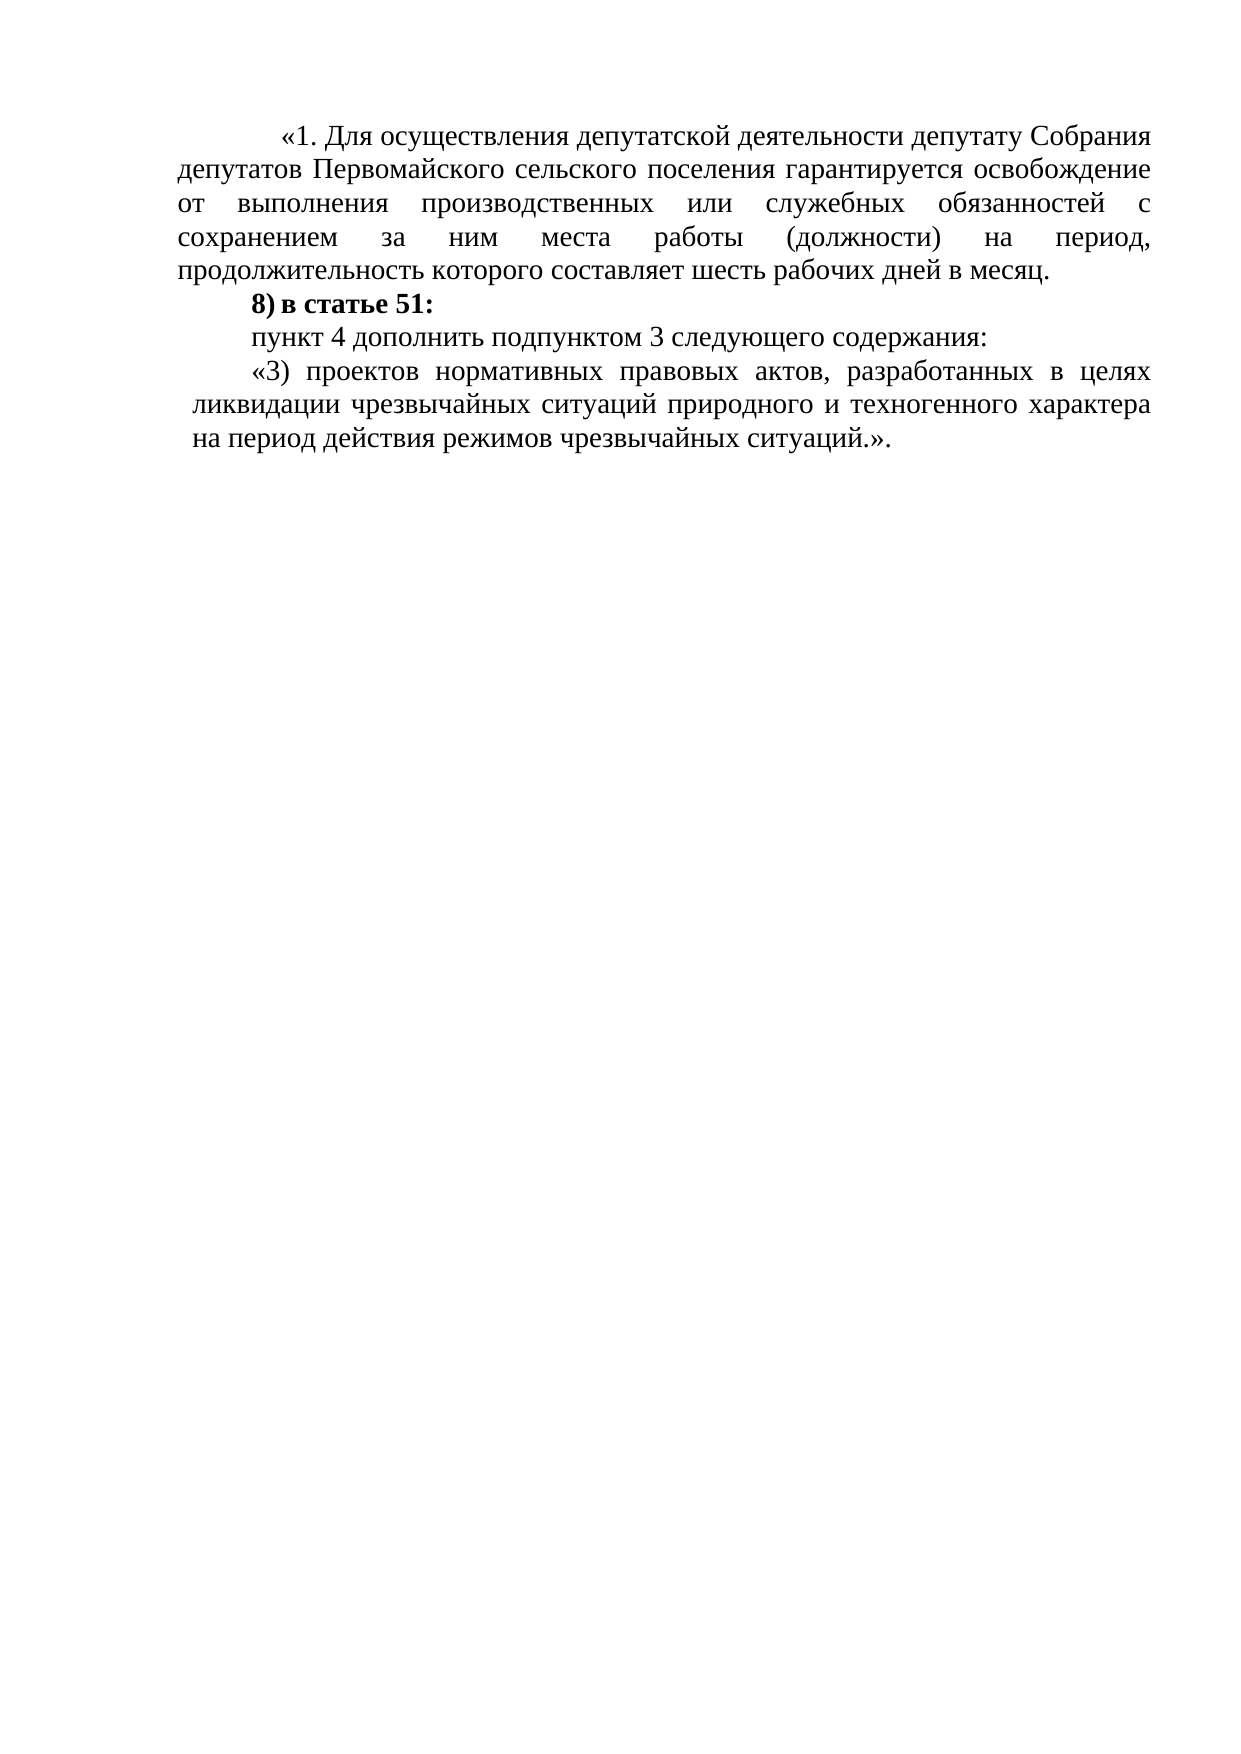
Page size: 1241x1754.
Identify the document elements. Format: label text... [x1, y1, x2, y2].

list в статье 51: [251, 286, 1152, 319]
list пункт 4 дополнить подпунктом 3 следующего содержания: [251, 319, 1152, 353]
list «1. Для осуществления депутатской деятельности депутату Собрания депутатов Первомайского сельского поселения гарантируется освобождение от выполнения производственных или служебных обязанностей с сохранением за ним места работы (должности) на период, продолжительность которого составляет шесть рабочих дней в месяц. [177, 118, 1152, 286]
list «3) проектов нормативных правовых актов, разработанных в целях ликвидации чрезвычайных ситуаций природного и техногенного характера на период действия режимов чрезвычайных ситуаций.». [192, 353, 1152, 453]
